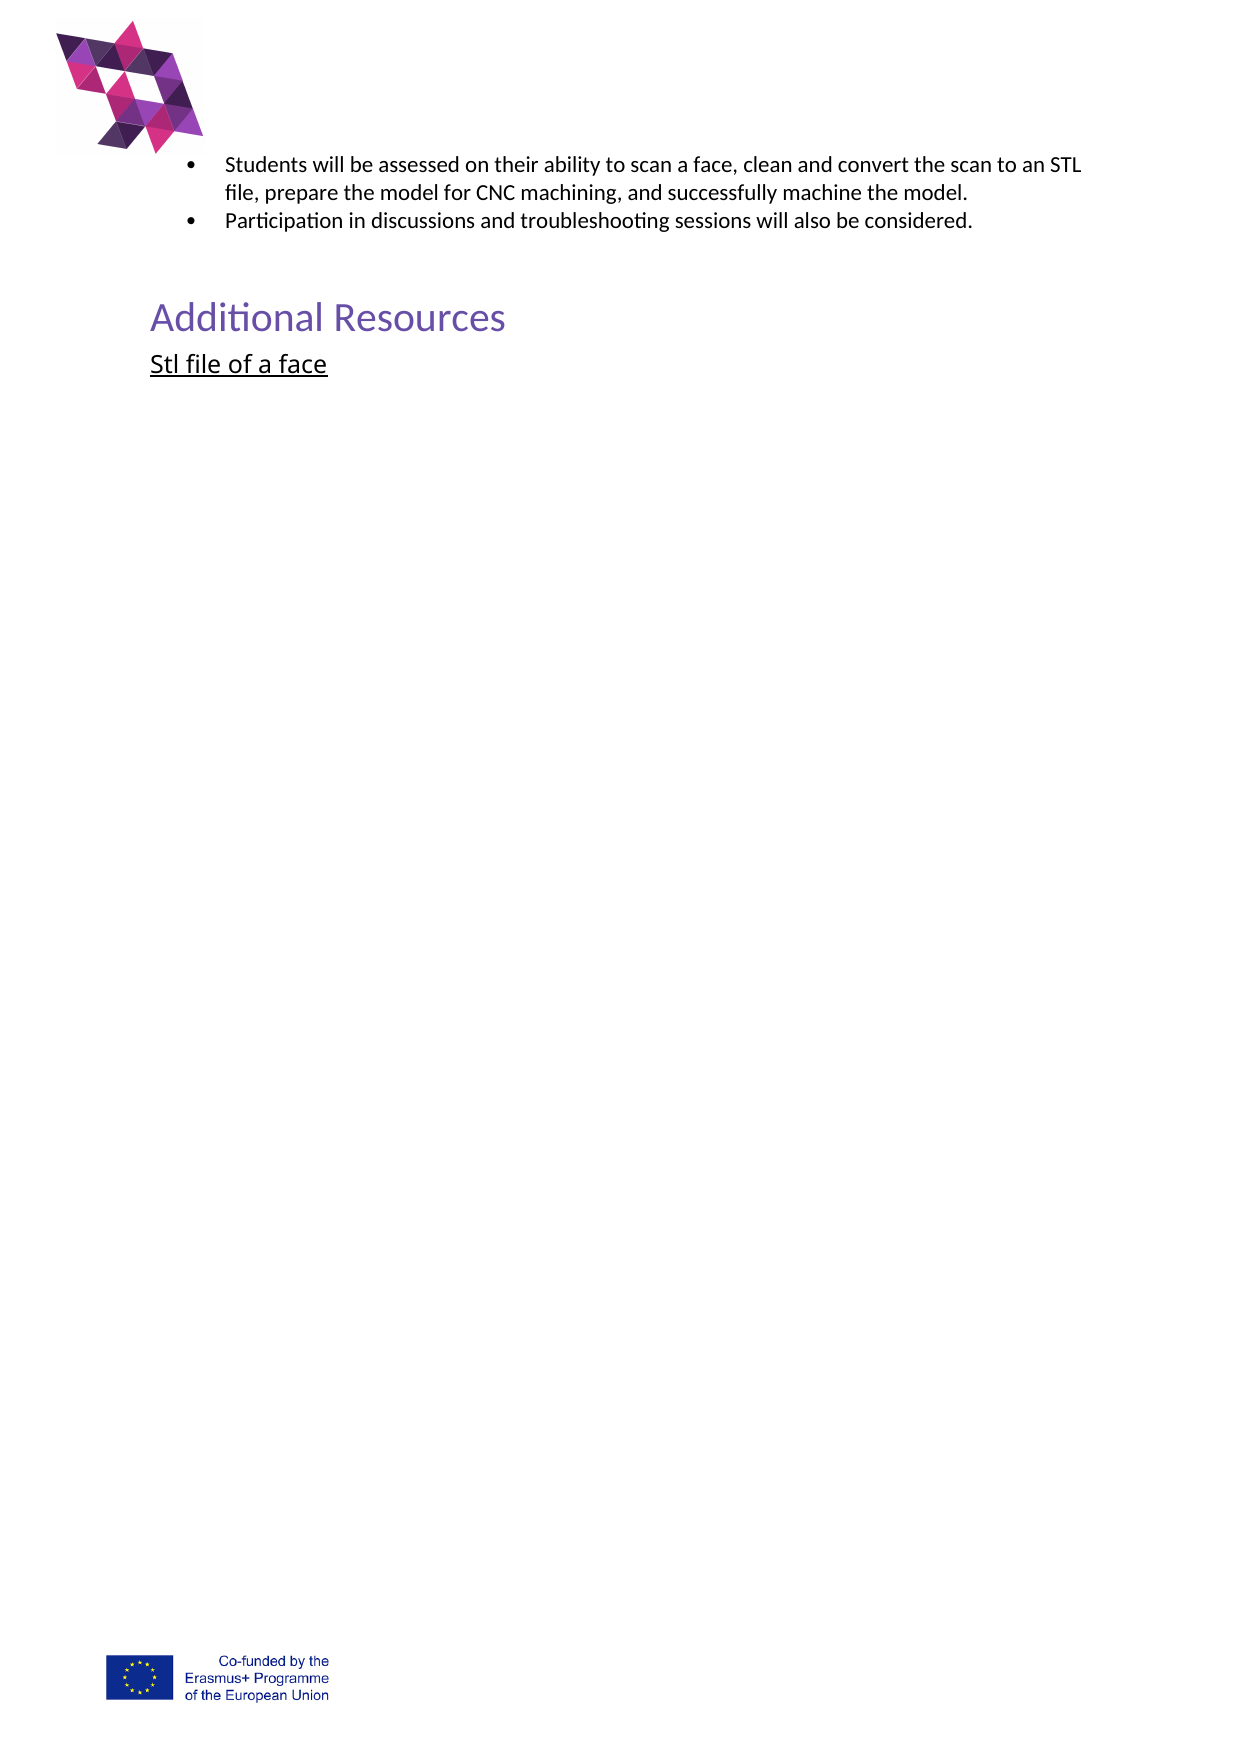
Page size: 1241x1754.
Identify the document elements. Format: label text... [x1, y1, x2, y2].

list Students will be assessed on their ability to scan a face, clean and convert the scan to an STL file, prepare the model for CNC machining, and successfully machine the model. [187, 150, 1090, 206]
title Additional Resources [150, 294, 1090, 340]
text Stl file of a face [150, 346, 1090, 381]
list Participation in discussions and troubleshooting sessions will also be considered. [187, 206, 1090, 234]
picture [54, 18, 206, 156]
picture [92, 1642, 340, 1713]
